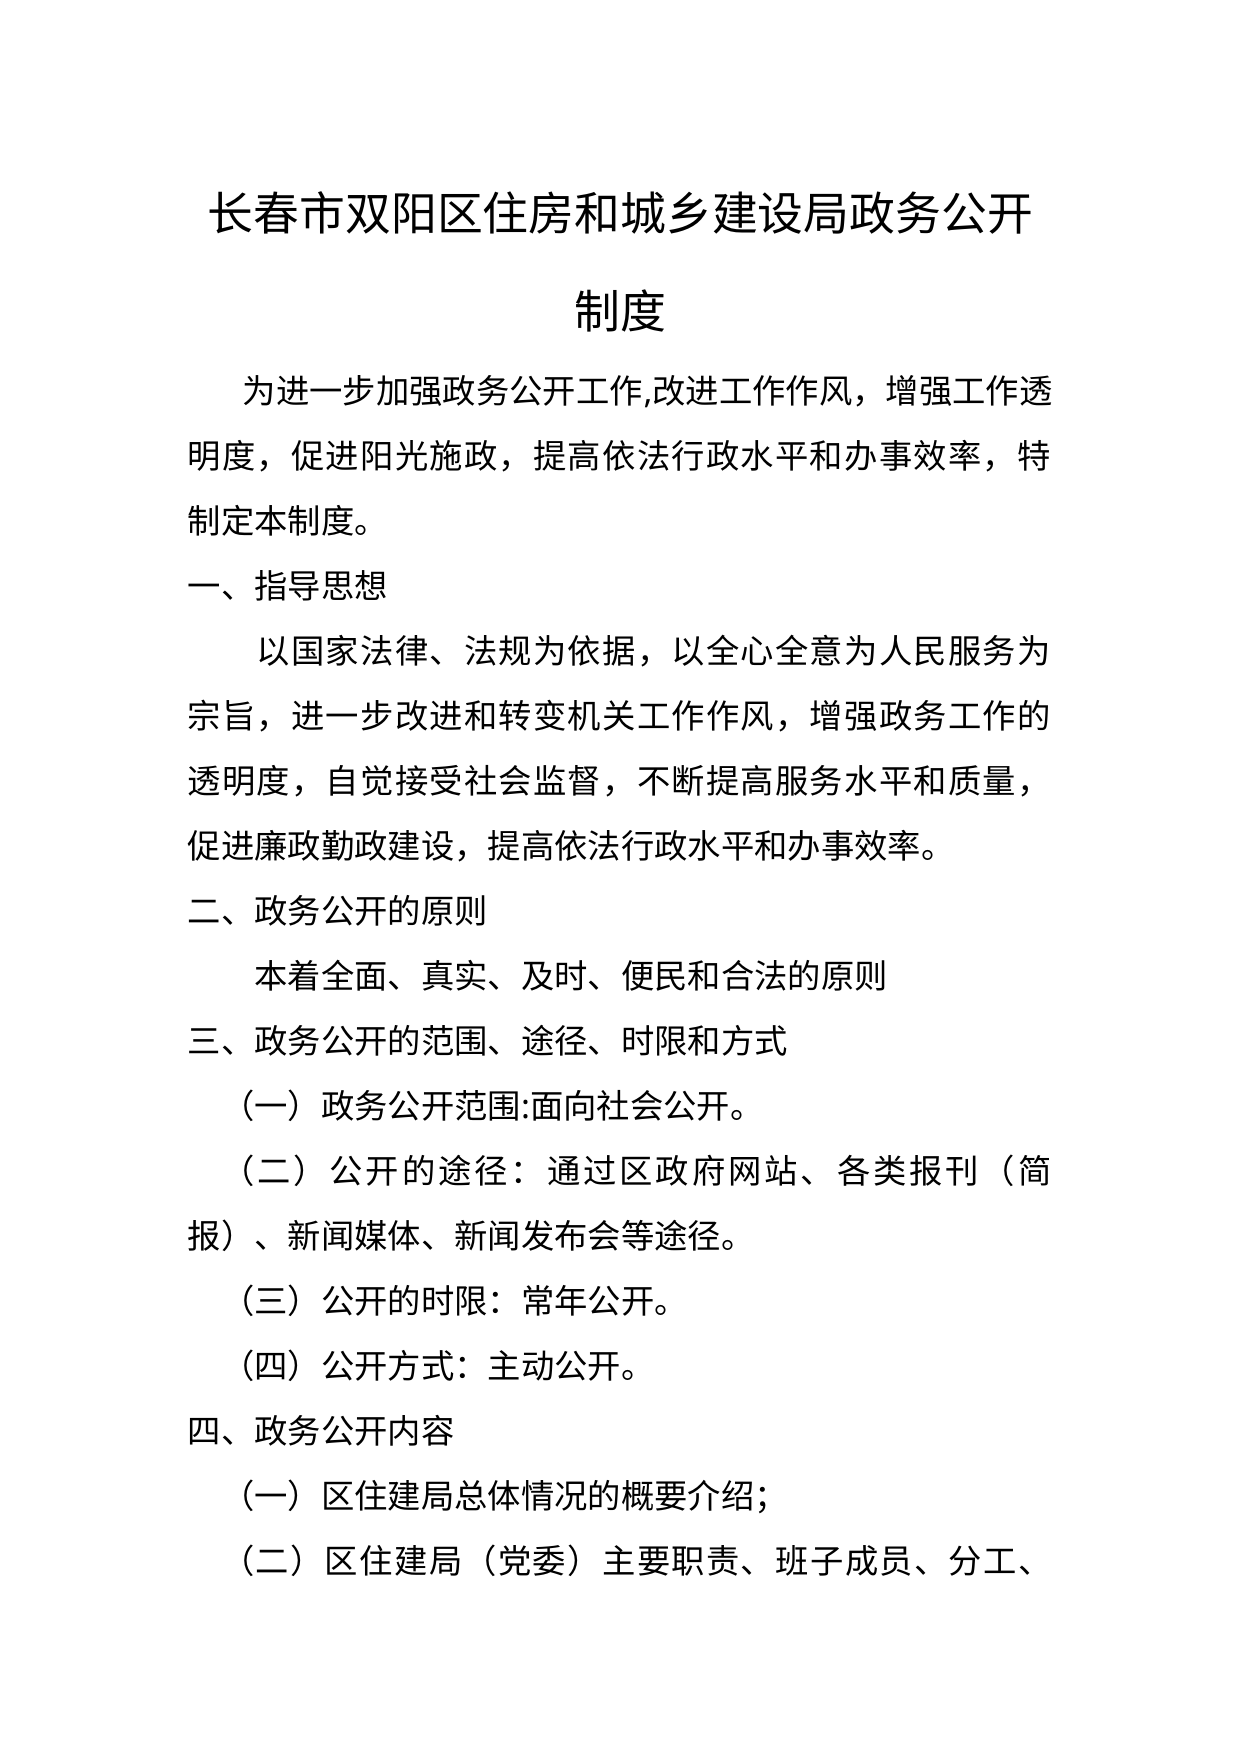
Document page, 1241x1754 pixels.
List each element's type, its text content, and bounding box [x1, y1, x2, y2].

text （二）公开的途径：通过区政府网站、各类报刊（简报）、新闻媒体、新闻发布会等途径。 [187, 1137, 1053, 1267]
text 三、政务公开的范围、途径、时限和方式 [187, 1007, 1053, 1072]
text （三）公开的时限：常年公开。 [187, 1267, 1053, 1332]
text 长春市双阳区住房和城乡建设局政务公开制度 [187, 162, 1053, 357]
text （四）公开方式：主动公开。 [187, 1332, 1053, 1397]
text 四、政务公开内容 [187, 1397, 1053, 1462]
text （一）区住建局总体情况的概要介绍； [187, 1462, 1053, 1527]
text 一、指导思想 [187, 552, 1053, 617]
text 二、政务公开的原则 [187, 877, 1053, 942]
text 为进一步加强政务公开工作,改进工作作风，增强工作透明度，促进阳光施政，提高依法行政水平和办事效率，特制定本制度。 [187, 357, 1053, 552]
text 以国家法律、法规为依据，以全心全意为人民服务为宗旨，进一步改进和转变机关工作作风，增强政务工作的透明度，自觉接受社会监督，不断提高服务水平和质量，促进廉政勤政建设，提高依法行政水平和办事效率。 [187, 617, 1053, 877]
text （一）政务公开范围:面向社会公开。 [187, 1072, 1053, 1137]
text 本着全面、真实、及时、便民和合法的原则 [187, 942, 1053, 1007]
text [187, 1527, 1053, 1592]
